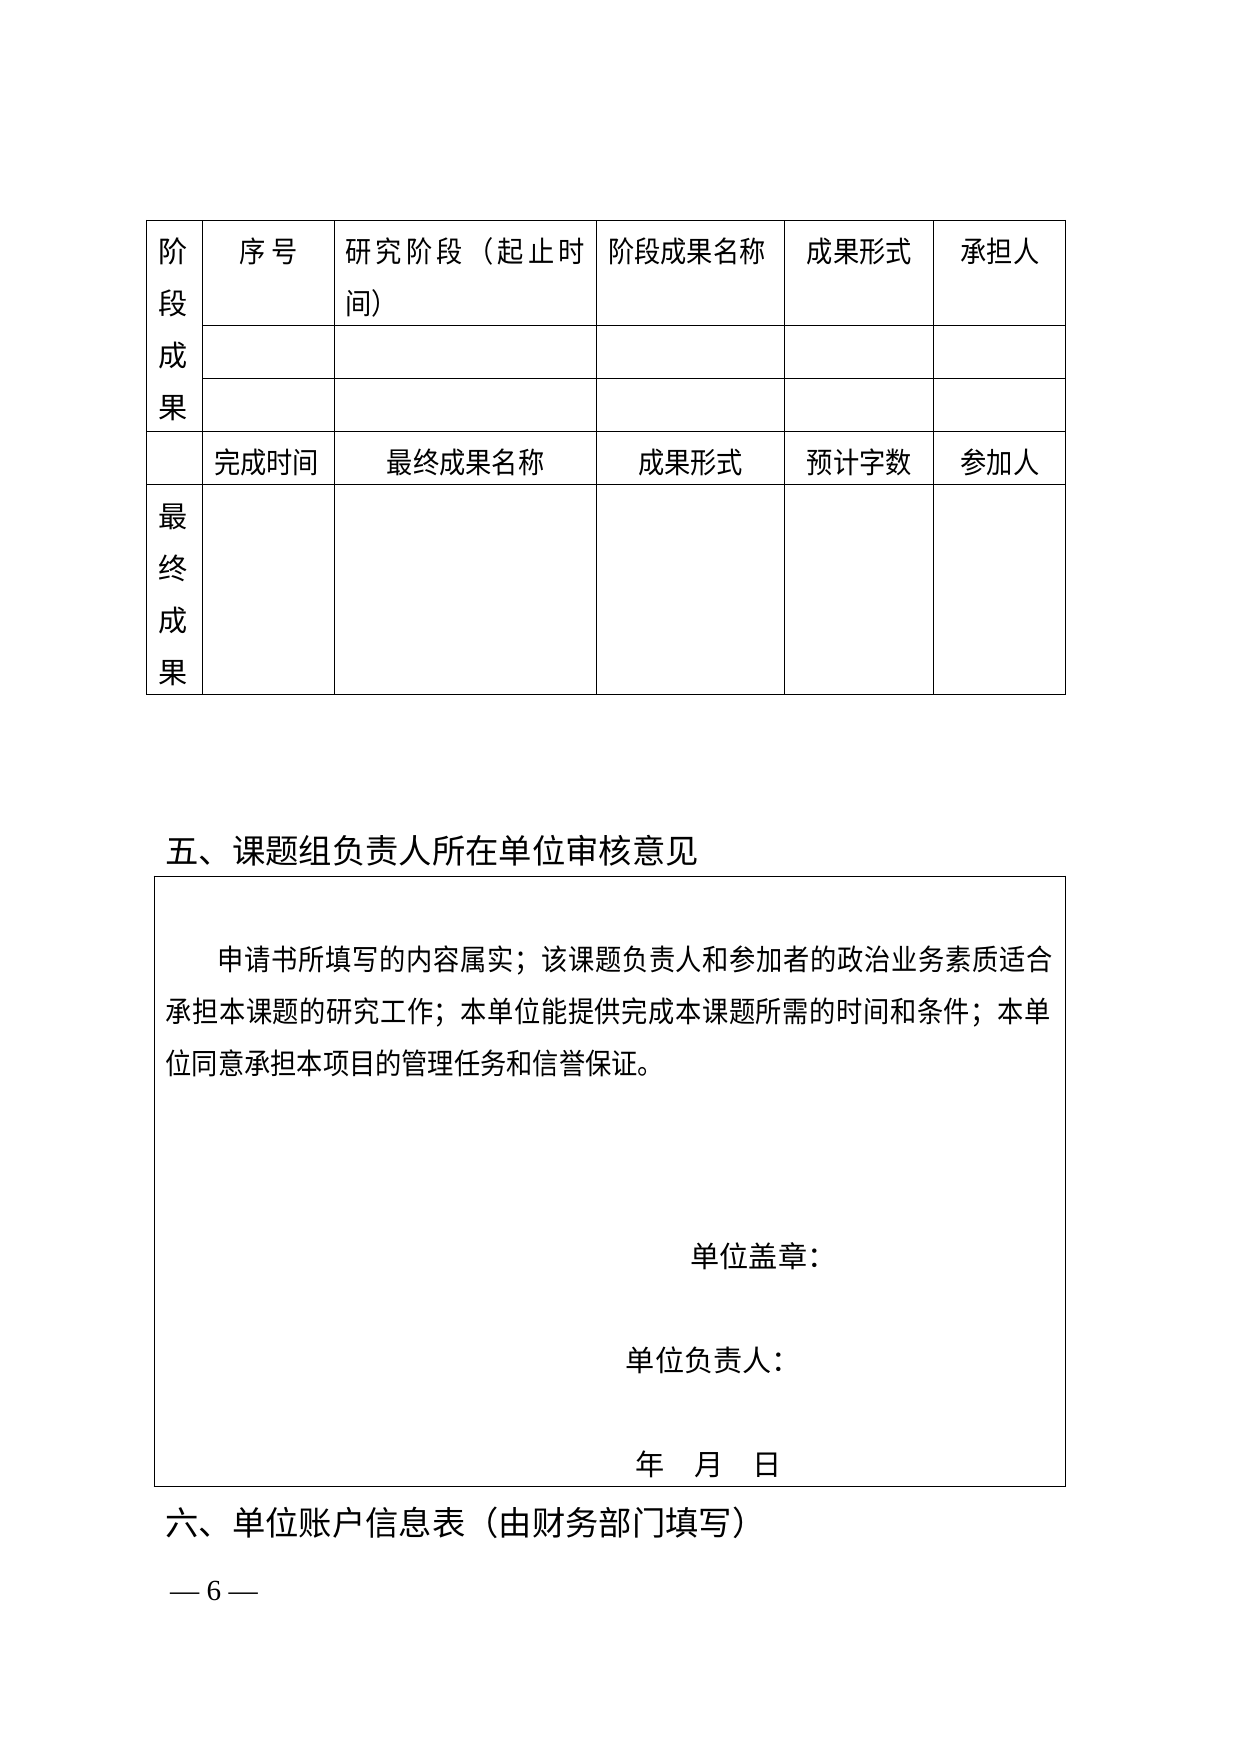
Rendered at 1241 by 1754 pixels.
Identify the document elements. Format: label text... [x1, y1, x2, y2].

text 六、单位账户信息表（由财务部门填写） [165, 1487, 1087, 1547]
table_cell [785, 326, 933, 378]
table_header 承担人 [934, 221, 1065, 325]
table_cell 预计字数 [785, 432, 933, 484]
table_cell [335, 379, 596, 431]
table_cell [147, 432, 202, 484]
table_cell [597, 379, 784, 431]
table_header 序 号 [203, 221, 334, 325]
table_cell [203, 326, 334, 378]
table_cell [597, 326, 784, 378]
table_header 研究阶段（起止时间） [335, 221, 596, 325]
table_cell 参加人 [934, 432, 1065, 484]
table_cell 最终成果名称 [335, 432, 596, 484]
table_cell 最终成果 [147, 485, 202, 694]
table_cell [934, 485, 1065, 694]
table_cell [597, 485, 784, 694]
text 五、课题组负责人所在单位审核意见 [165, 815, 1087, 876]
table_cell [785, 485, 933, 694]
table_cell [335, 326, 596, 378]
table_header 申请书所填写的内容属实；该课题负责人和参加者的政治业务素质适合承担本课题的研究工作；本单位能提供完成本课题所需的时间和条件；本单位同意承担本项目的管理任务和信誉保证。 单位盖章： 单位负责人： 年 月 日 [155, 877, 1065, 1486]
table_cell [785, 379, 933, 431]
table_cell [934, 326, 1065, 378]
table_cell 完成时间 [203, 432, 334, 484]
table_header 成果形式 [785, 221, 933, 325]
table_cell [335, 485, 596, 694]
table_cell 成果形式 [597, 432, 784, 484]
table_cell [203, 379, 334, 431]
table_cell [934, 379, 1065, 431]
table_header 阶段成果名称 [597, 221, 784, 325]
table_header 阶 段 成 果 [147, 221, 202, 431]
table_cell [203, 485, 334, 694]
